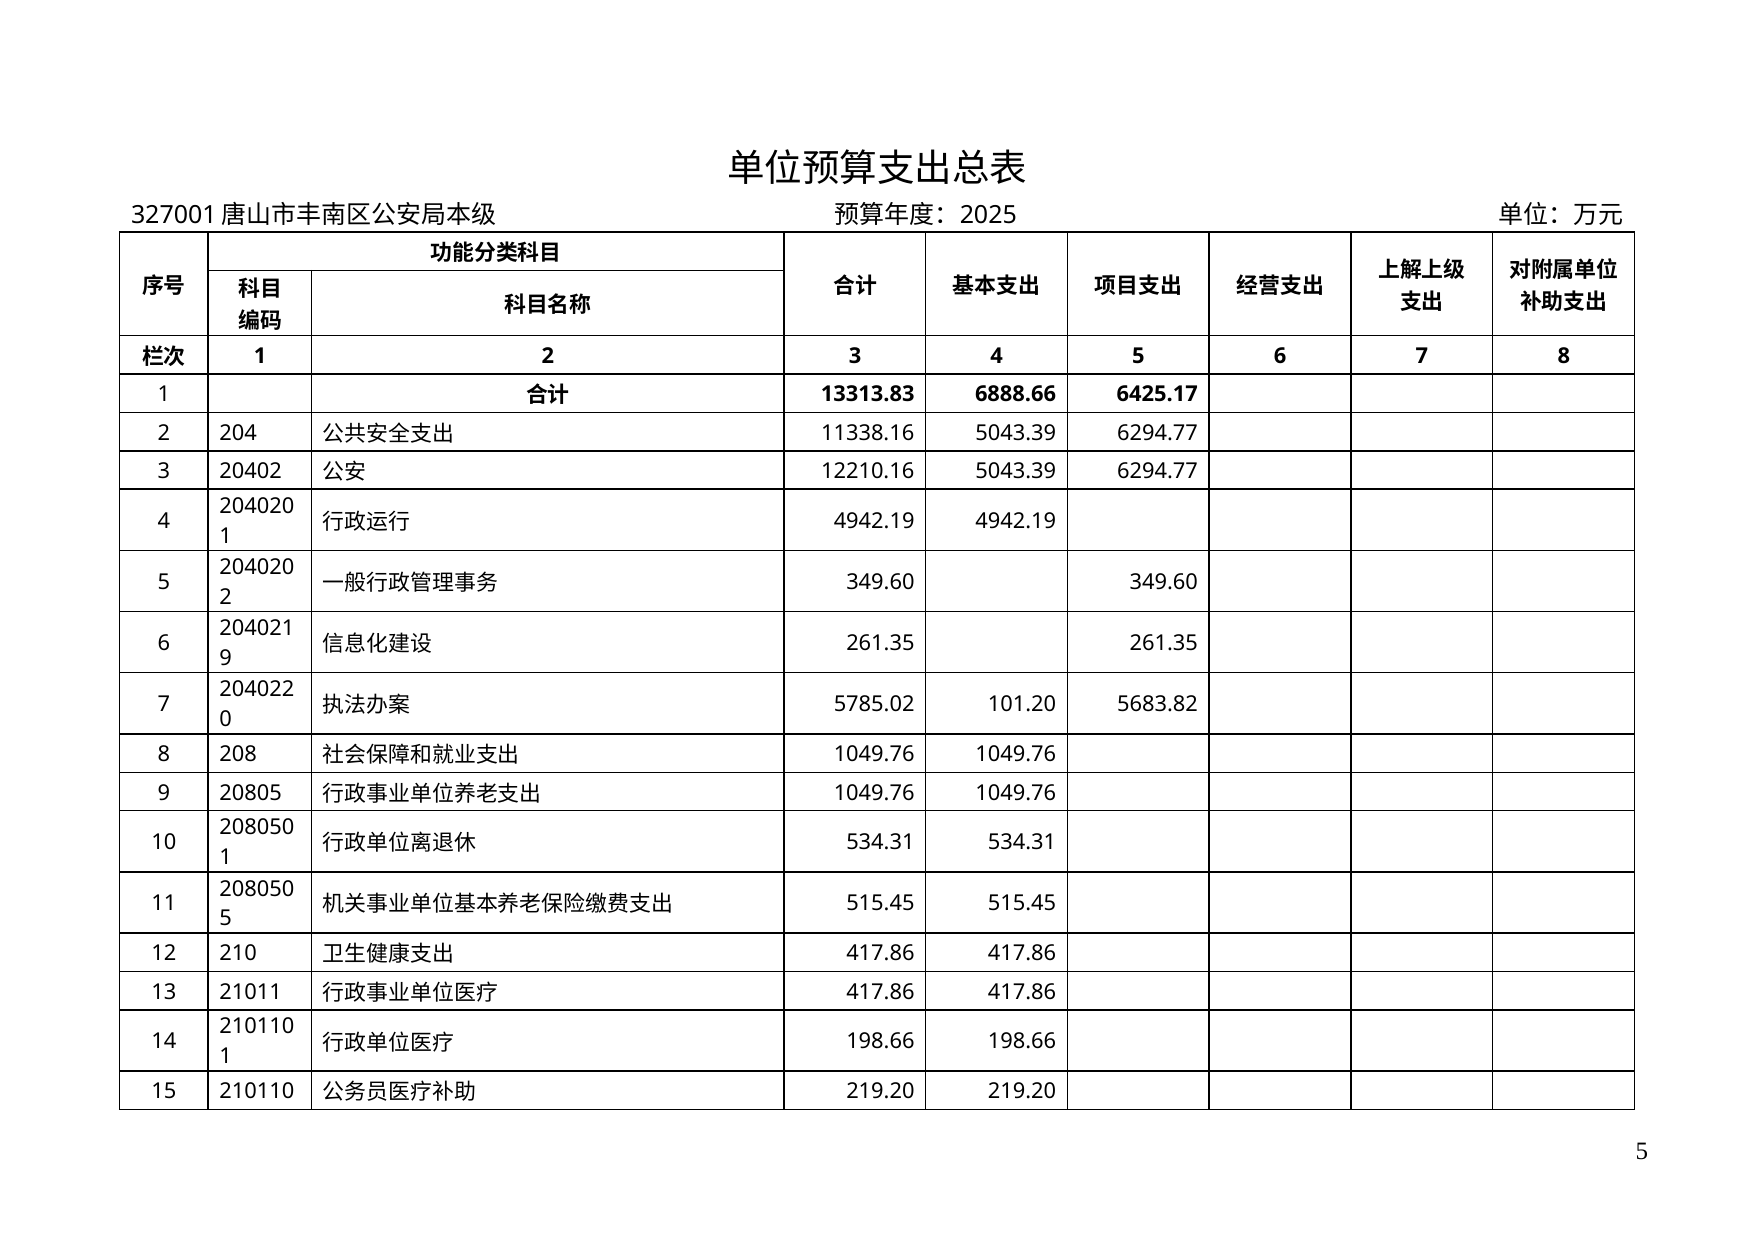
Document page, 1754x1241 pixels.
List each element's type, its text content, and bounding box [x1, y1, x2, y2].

table_cell 11338.16 [785, 413, 925, 450]
table_cell [1210, 972, 1350, 1009]
table_cell 534.31 [785, 811, 925, 871]
table_cell [1493, 612, 1634, 672]
table_cell 1049.76 [926, 773, 1067, 810]
table_cell 行政事业单位医疗 [312, 972, 783, 1009]
table_cell [1352, 490, 1492, 549]
table_cell [1493, 735, 1634, 771]
table_header 327001唐山市丰南区公安局本级 [120, 195, 783, 231]
table_cell 3 [785, 336, 925, 373]
table_cell [1210, 452, 1350, 488]
table_cell 261.35 [1068, 612, 1208, 672]
table_cell 5785.02 [785, 673, 925, 733]
table_cell [1068, 873, 1208, 932]
table_cell 515.45 [785, 873, 925, 932]
table_cell 执法办案 [312, 673, 783, 733]
table_cell [1352, 673, 1492, 733]
table_header 预算年度：2025 [785, 195, 1067, 231]
table_cell 208 [209, 735, 311, 771]
table_cell 417.86 [926, 972, 1067, 1009]
table_cell 6 [120, 612, 207, 672]
table_cell [1210, 375, 1350, 411]
table_cell 13313.83 [785, 375, 925, 411]
table_cell 5 [1068, 336, 1208, 373]
table_cell 14 [120, 1011, 207, 1070]
table_cell 12 [120, 934, 207, 971]
table_cell 417.86 [785, 934, 925, 971]
table_cell 2101101 [209, 1011, 311, 1070]
table_cell [1068, 972, 1208, 1009]
table_cell [1210, 413, 1350, 450]
table_cell 序号 [120, 233, 207, 334]
table_cell 12210.16 [785, 452, 925, 488]
table_cell 5683.82 [1068, 673, 1208, 733]
table_cell [1352, 612, 1492, 672]
table_cell 8 [1493, 336, 1634, 373]
table_cell 2040219 [209, 612, 311, 672]
table_cell 417.86 [926, 934, 1067, 971]
table_cell [1352, 811, 1492, 871]
table_cell [1493, 452, 1634, 488]
table_cell [1493, 773, 1634, 810]
text 单位预算支出总表 [106, 142, 1648, 193]
table_cell 219.20 [785, 1072, 925, 1108]
table_cell [1210, 811, 1350, 871]
table_cell [1493, 413, 1634, 450]
table_cell 20805 [209, 773, 311, 810]
table_cell [1210, 551, 1350, 611]
table_cell 4942.19 [926, 490, 1067, 549]
table_header 单位：万元 [1068, 195, 1634, 231]
table_cell 行政单位离退休 [312, 811, 783, 871]
table_cell [1352, 375, 1492, 411]
table_cell 对附属单位补助支出 [1493, 233, 1634, 334]
table_cell 一般行政管理事务 [312, 551, 783, 611]
table_cell [926, 551, 1067, 611]
table_cell 合计 [312, 375, 783, 411]
table_cell [1210, 1072, 1350, 1108]
table_cell [1493, 873, 1634, 932]
table_cell [1493, 1011, 1634, 1070]
table_cell 社会保障和就业支出 [312, 735, 783, 771]
table_cell [1493, 972, 1634, 1009]
table_cell [1068, 1011, 1208, 1070]
table_cell 210 [209, 934, 311, 971]
table_cell 经营支出 [1210, 233, 1350, 334]
table_cell 261.35 [785, 612, 925, 672]
table_cell [1493, 375, 1634, 411]
table_cell [1210, 934, 1350, 971]
table_cell [1493, 1072, 1634, 1108]
table_cell 10 [120, 811, 207, 871]
table_cell 7 [120, 673, 207, 733]
table_cell 2040202 [209, 551, 311, 611]
table_cell 行政单位医疗 [312, 1011, 783, 1070]
table_cell 2080505 [209, 873, 311, 932]
table_cell 101.20 [926, 673, 1067, 733]
table_cell 公共安全支出 [312, 413, 783, 450]
table_cell [1210, 673, 1350, 733]
table_cell [1068, 735, 1208, 771]
table_cell 2 [120, 413, 207, 450]
table_cell 行政运行 [312, 490, 783, 549]
table_cell 上解上级 支出 [1352, 233, 1492, 334]
table_cell 2080501 [209, 811, 311, 871]
table_cell 3 [120, 452, 207, 488]
table_cell 6294.77 [1068, 413, 1208, 450]
table_cell 11 [120, 873, 207, 932]
table_cell 7 [1352, 336, 1492, 373]
table_cell 6294.77 [1068, 452, 1208, 488]
table_cell [1493, 934, 1634, 971]
table_cell 2101103 [209, 1072, 311, 1108]
table_cell 4 [120, 490, 207, 549]
table_cell 8 [120, 735, 207, 771]
table_cell [1352, 873, 1492, 932]
table_cell 204 [209, 413, 311, 450]
table_cell 1049.76 [926, 735, 1067, 771]
table_cell 6 [1210, 336, 1350, 373]
table_cell 4942.19 [785, 490, 925, 549]
table_cell 公务员医疗补助 [312, 1072, 783, 1108]
table_cell [1210, 490, 1350, 549]
table_cell [1352, 1011, 1492, 1070]
table_cell [1493, 811, 1634, 871]
table_cell 项目支出 [1068, 233, 1208, 334]
table_cell 13 [120, 972, 207, 1009]
table_cell 5043.39 [926, 452, 1067, 488]
table_cell 349.60 [1068, 551, 1208, 611]
table_cell [1352, 934, 1492, 971]
table_cell 515.45 [926, 873, 1067, 932]
table_cell 5 [120, 551, 207, 611]
table_cell 栏次 [120, 336, 207, 373]
table_cell 信息化建设 [312, 612, 783, 672]
table_cell [1210, 873, 1350, 932]
table_cell 机关事业单位基本养老保险缴费支出 [312, 873, 783, 932]
table_cell [1352, 773, 1492, 810]
table_cell [1068, 934, 1208, 971]
table_cell [1352, 413, 1492, 450]
table_cell [1068, 1072, 1208, 1108]
table_cell [1493, 551, 1634, 611]
table_cell 4 [926, 336, 1067, 373]
table_cell 15 [120, 1072, 207, 1108]
table_cell 20402 [209, 452, 311, 488]
table_cell 公安 [312, 452, 783, 488]
table_cell 9 [120, 773, 207, 810]
table_cell 1 [120, 375, 207, 411]
table_cell [1352, 452, 1492, 488]
table_cell [1210, 735, 1350, 771]
table_cell 合计 [785, 233, 925, 334]
table_cell [1352, 735, 1492, 771]
table_cell [1352, 1072, 1492, 1108]
table_cell 2040220 [209, 673, 311, 733]
table_cell [1352, 972, 1492, 1009]
table_cell 6888.66 [926, 375, 1067, 411]
table_cell 198.66 [785, 1011, 925, 1070]
table_cell 21011 [209, 972, 311, 1009]
table_cell 科目 编码 [209, 271, 311, 334]
table_cell [1210, 773, 1350, 810]
table_cell 1 [209, 336, 311, 373]
table_cell [1352, 551, 1492, 611]
table_cell 2 [312, 336, 783, 373]
table_cell 534.31 [926, 811, 1067, 871]
table_cell 行政事业单位养老支出 [312, 773, 783, 810]
table_cell 1049.76 [785, 735, 925, 771]
table_cell 基本支出 [926, 233, 1067, 334]
table_cell [1210, 612, 1350, 672]
table_cell 6425.17 [1068, 375, 1208, 411]
table_cell 417.86 [785, 972, 925, 1009]
table_cell 功能分类科目 [209, 233, 783, 270]
table_cell [1210, 1011, 1350, 1070]
table_cell 科目名称 [312, 271, 783, 334]
table_cell [1068, 811, 1208, 871]
table_cell [926, 612, 1067, 672]
table_cell [1068, 490, 1208, 549]
table_cell [209, 375, 311, 411]
table_cell 198.66 [926, 1011, 1067, 1070]
table_cell 1049.76 [785, 773, 925, 810]
table_cell [1493, 490, 1634, 549]
table_cell [1068, 773, 1208, 810]
table_cell 5043.39 [926, 413, 1067, 450]
table_cell 2040201 [209, 490, 311, 549]
table_cell [1493, 673, 1634, 733]
table_cell 卫生健康支出 [312, 934, 783, 971]
table_cell 349.60 [785, 551, 925, 611]
table_cell 219.20 [926, 1072, 1067, 1108]
